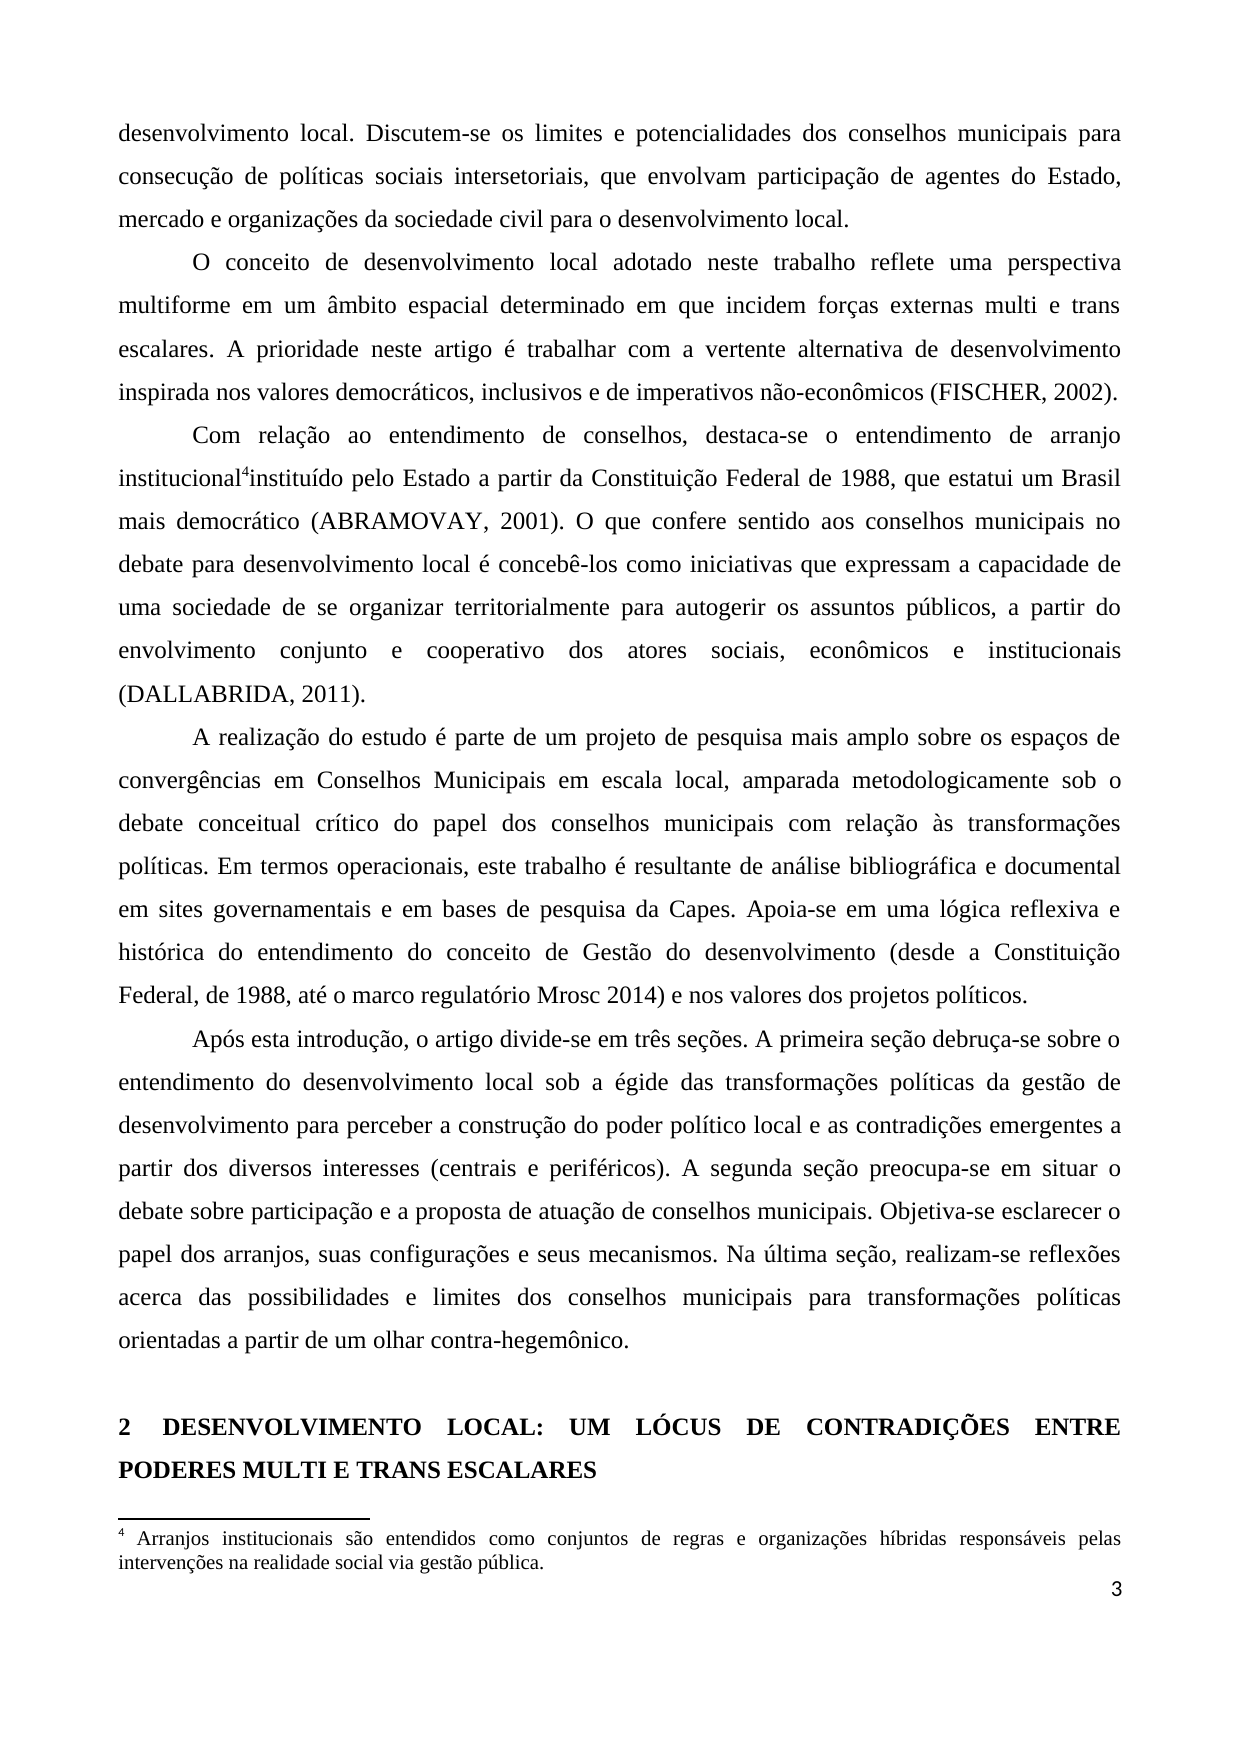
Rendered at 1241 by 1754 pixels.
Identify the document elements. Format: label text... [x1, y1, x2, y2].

text A realização do estudo é parte de um projeto de pesquisa mais amplo sobre os espaços de convergências em Conselhos Municipais em escala local, amparada metodologicamente sob o debate conceitual crítico do papel dos conselhos municipais com relação às transformações políticas. Em termos operacionais, este trabalho é resultante de análise bibliográfica e documental em sites governamentais e em bases de pesquisa da Capes. Apoia-se em uma lógica reflexiva e histórica do entendimento do conceito de Gestão do desenvolvimento (desde a Constituição Federal, de 1988, até o marco regulatório Mrosc 2014) e nos valores dos projetos políticos. [118, 722, 1122, 1009]
text O conceito de desenvolvimento local adotado neste trabalho reflete uma perspectiva multiforme em um âmbito espacial determinado em que incidem forças externas multi e trans escalares. A prioridade neste artigo é trabalhar com a vertente alternativa de desenvolvimento inspirada nos valores democráticos, inclusivos e de imperativos não-econômicos (FISCHER, 2002). [118, 247, 1122, 406]
text 2 DESENVOLVIMENTO LOCAL: UM LÓCUS DE CONTRADIÇÕES ENTRE PODERES MULTI E TRANS ESCALARES [118, 1412, 1122, 1484]
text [118, 118, 1122, 233]
text Com relação ao entendimento de conselhos, destaca-se o entendimento de arranjo institucionalinstituído pelo Estado a partir da Constituição Federal de 1988, que estatui um Brasil mais democrático (ABRAMOVAY, 2001). O que confere sentido aos conselhos municipais no debate para desenvolvimento local é concebê-los como iniciativas que expressam a capacidade de uma sociedade de se organizar territorialmente para autogerir os assuntos públicos, a partir do envolvimento conjunto e cooperativo dos atores sociais, econômicos e institucionais (DALLABRIDA, 2011). [118, 420, 1122, 707]
text Após esta introdução, o artigo divide-se em três seções. A primeira seção debruça-se sobre o entendimento do desenvolvimento local sob a égide das transformações políticas da gestão de desenvolvimento para perceber a construção do poder político local e as contradições emergentes a partir dos diversos interesses (centrais e periféricos). A segunda seção preocupa-se em situar o debate sobre participação e a proposta de atuação de conselhos municipais. Objetiva-se esclarecer o papel dos arranjos, suas configurações e seus mecanismos. Na última seção, realizam-se reflexões acerca das possibilidades e limites dos conselhos municipais para transformações políticas orientadas a partir de um olhar contra-hegemônico. [118, 1024, 1122, 1354]
